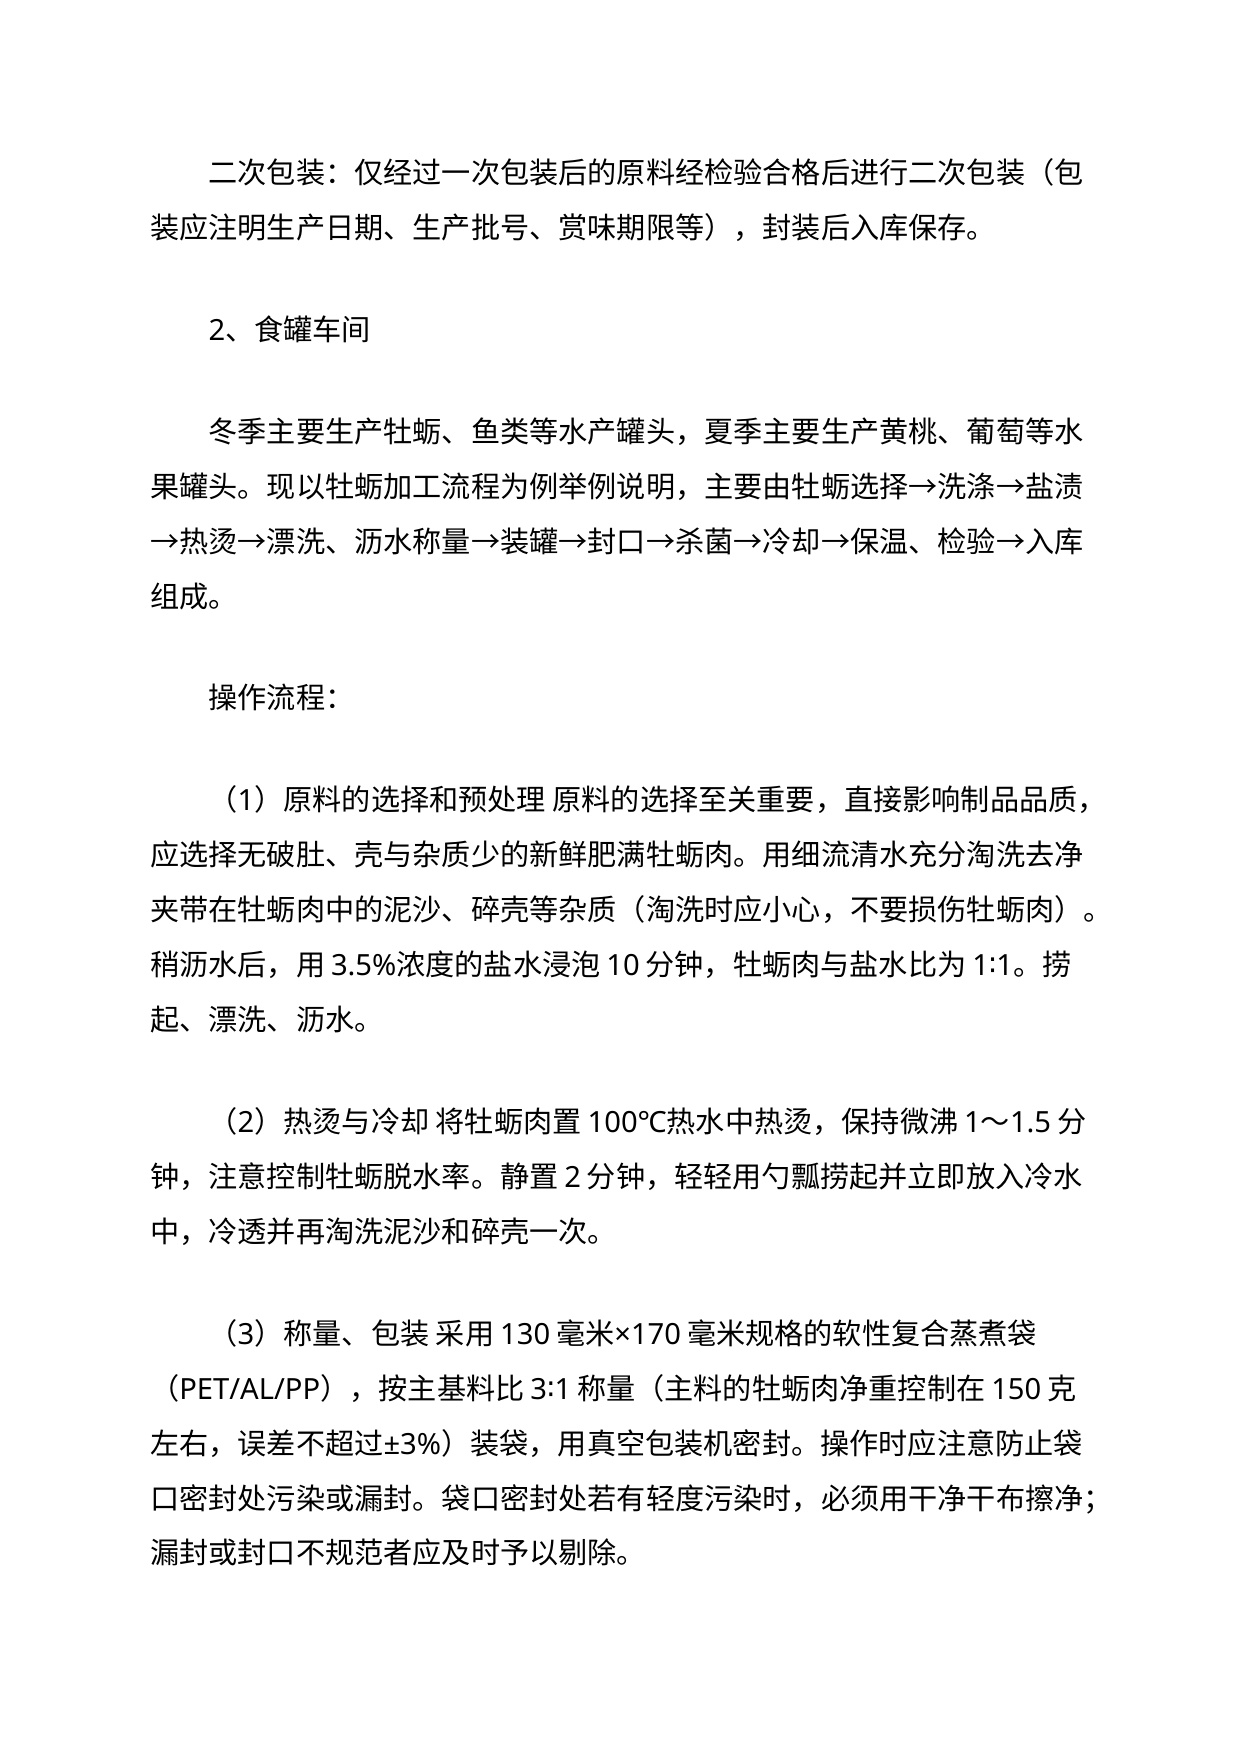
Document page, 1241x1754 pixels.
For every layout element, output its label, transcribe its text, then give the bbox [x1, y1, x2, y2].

text 二次包装：仅经过一次包装后的原料经检验合格后进行二次包装（包装应注明生产日期、生产批号、赏味期限等），封装后入库保存。 [150, 150, 1090, 247]
text 冬季主要生产牡蛎、鱼类等水产罐头，夏季主要生产黄桃、葡萄等水果罐头。现以牡蛎加工流程为例举例说明，主要由牡蛎选择→洗涤→盐渍→热烫→漂洗、沥水称量→装罐→封口→杀菌→冷却→保温、检验→入库组成。 [150, 409, 1090, 616]
text （2）热烫与冷却 将牡蛎肉置100℃热水中热烫，保持微沸1～1.5分钟，注意控制牡蛎脱水率。静置2分钟，轻轻用勺瓢捞起并立即放入冷水中，冷透并再淘洗泥沙和碎壳一次。 [150, 1098, 1090, 1251]
text 操作流程： [150, 675, 1090, 717]
text （3）称量、包装 采用130毫米×170毫米规格的软性复合蒸煮袋（PET/AL/PP），按主基料比3∶1称量（主料的牡蛎肉净重控制在150克左右，误差不超过±3%）装袋，用真空包装机密封。操作时应注意防止袋口密封处污染或漏封。袋口密封处若有轻度污染时，必须用干净干布擦净；漏封或封口不规范者应及时予以剔除。 [150, 1310, 1090, 1572]
text 2、食罐车间 [150, 307, 1090, 349]
text （1）原料的选择和预处理 原料的选择至关重要，直接影响制品品质，应选择无破肚、壳与杂质少的新鲜肥满牡蛎肉。用细流清水充分淘洗去净夹带在牡蛎肉中的泥沙、碎壳等杂质（淘洗时应小心，不要损伤牡蛎肉）。稍沥水后，用3.5%浓度的盐水浸泡10分钟，牡蛎肉与盐水比为1∶1。捞起、漂洗、沥水。 [150, 777, 1090, 1039]
